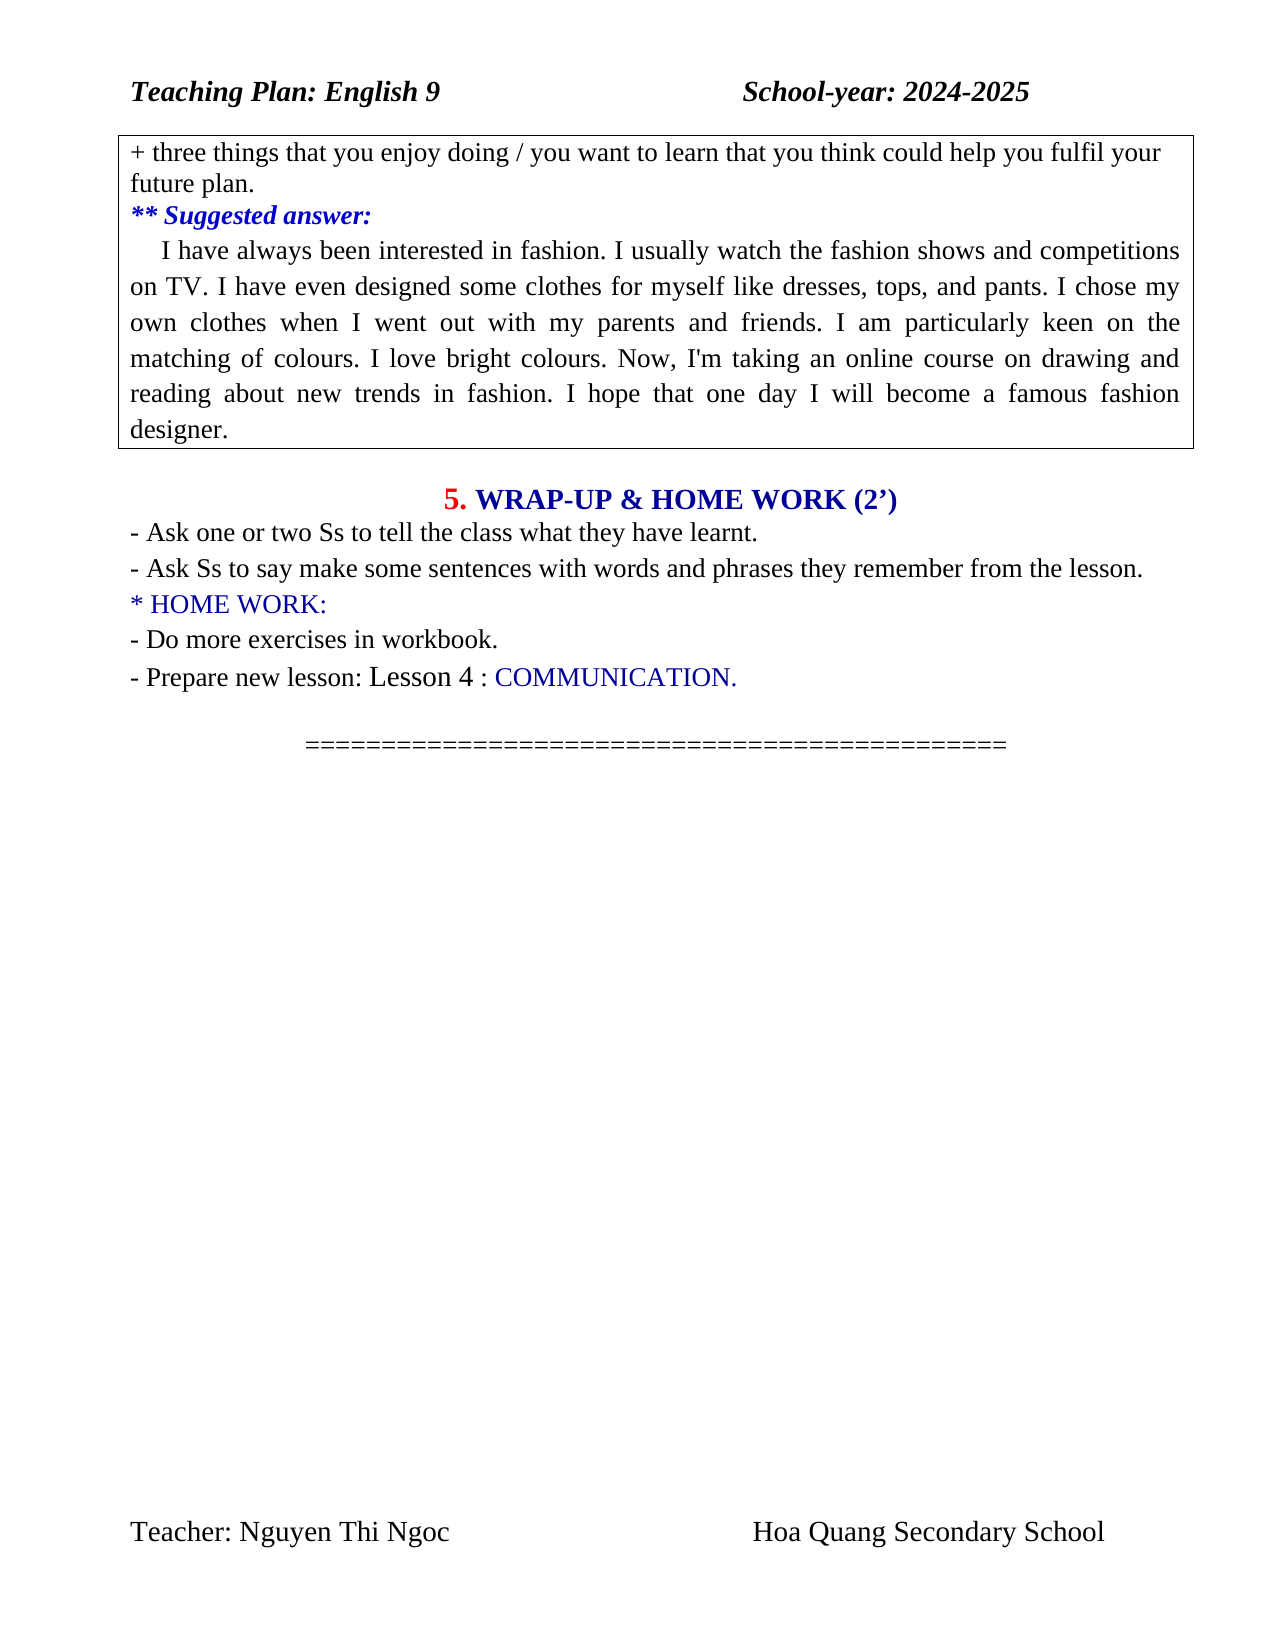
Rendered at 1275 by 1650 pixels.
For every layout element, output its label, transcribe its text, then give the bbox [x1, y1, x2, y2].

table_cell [119, 136, 1193, 448]
table_cell 5. WRAP-UP & HOME WORK (2’) - Ask one or two Ss to tell the class what they have learnt. - Ask Ss to say make some sentences with words and phrases they remember from the lesson. * HOME WORK: - Do more exercises in workbook. - Prepare new lesson: Lesson 4 : COMMUNICATION. ============================================== [119, 449, 1193, 791]
